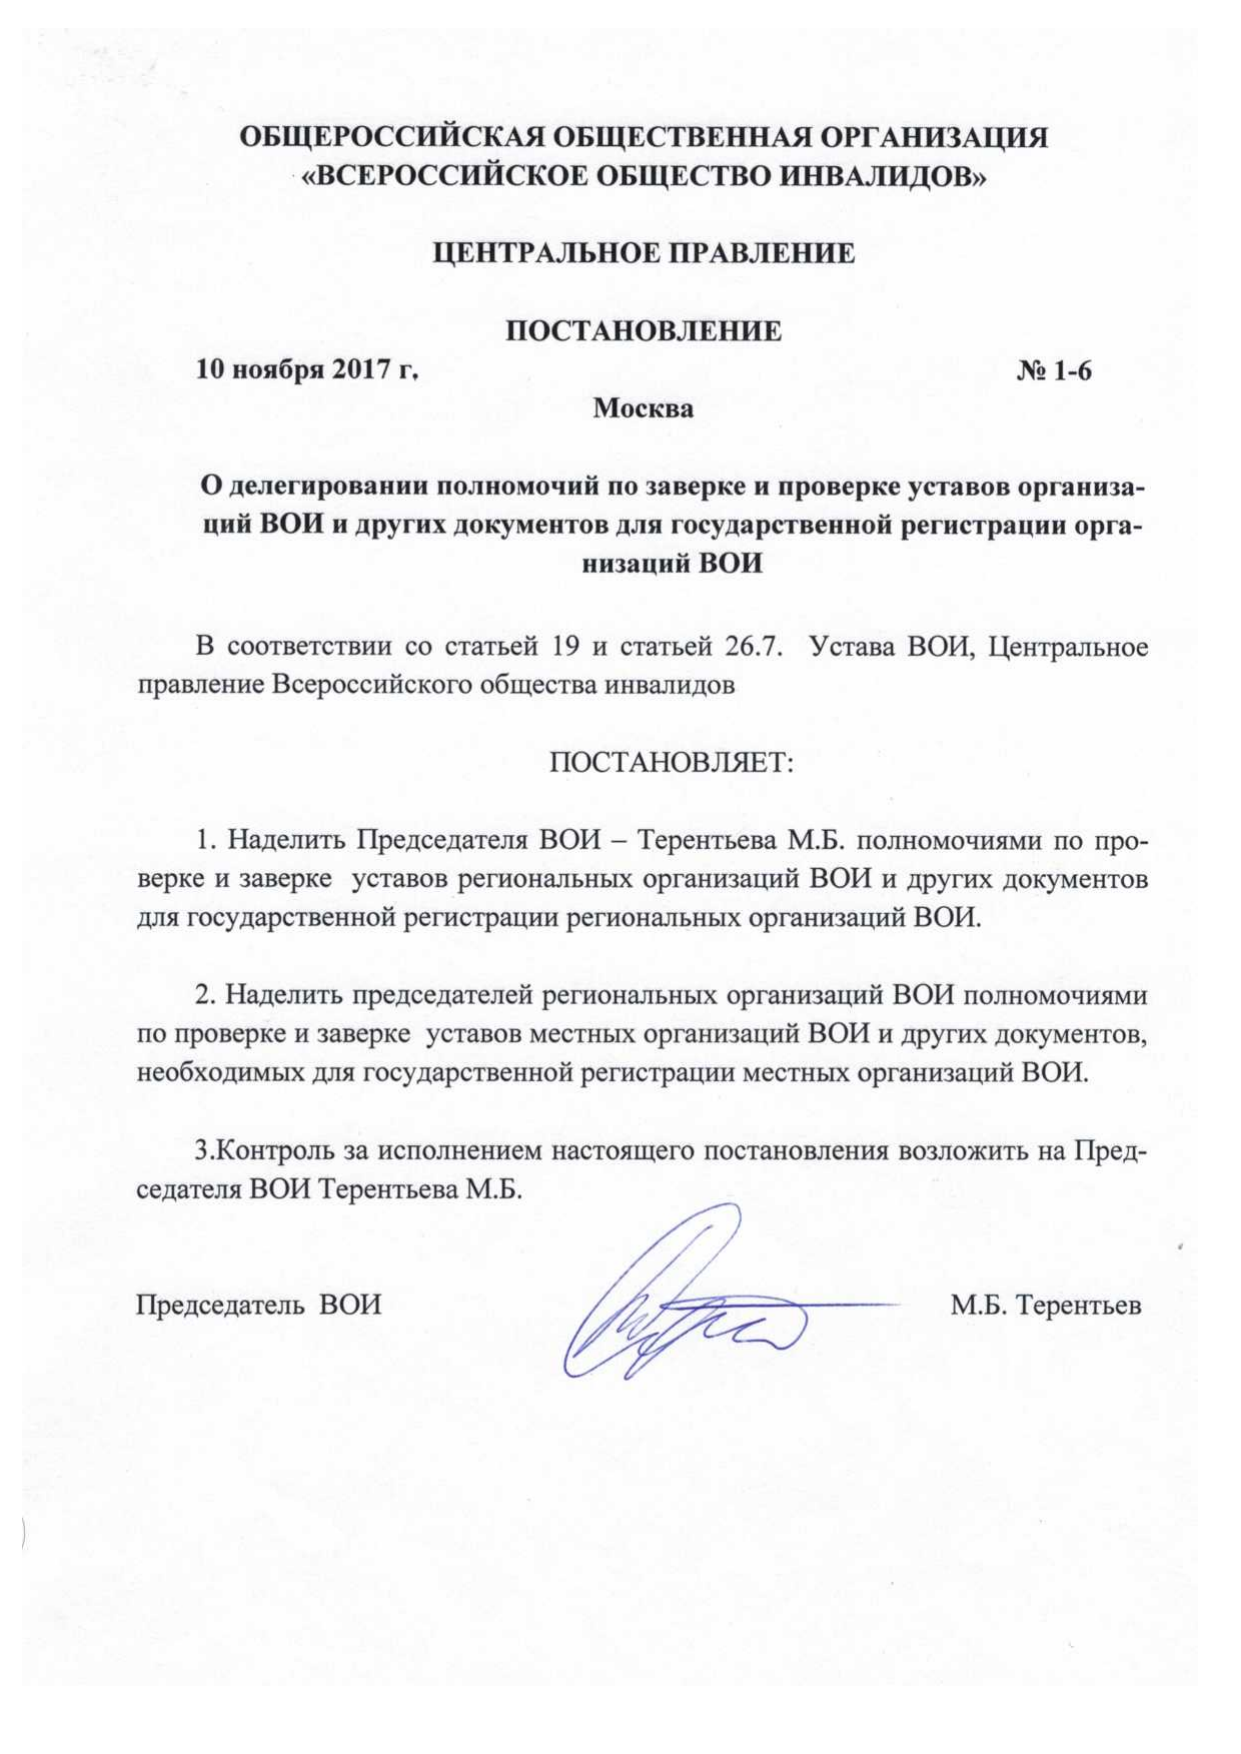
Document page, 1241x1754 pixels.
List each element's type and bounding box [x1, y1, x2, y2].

picture [22, 28, 1198, 1686]
